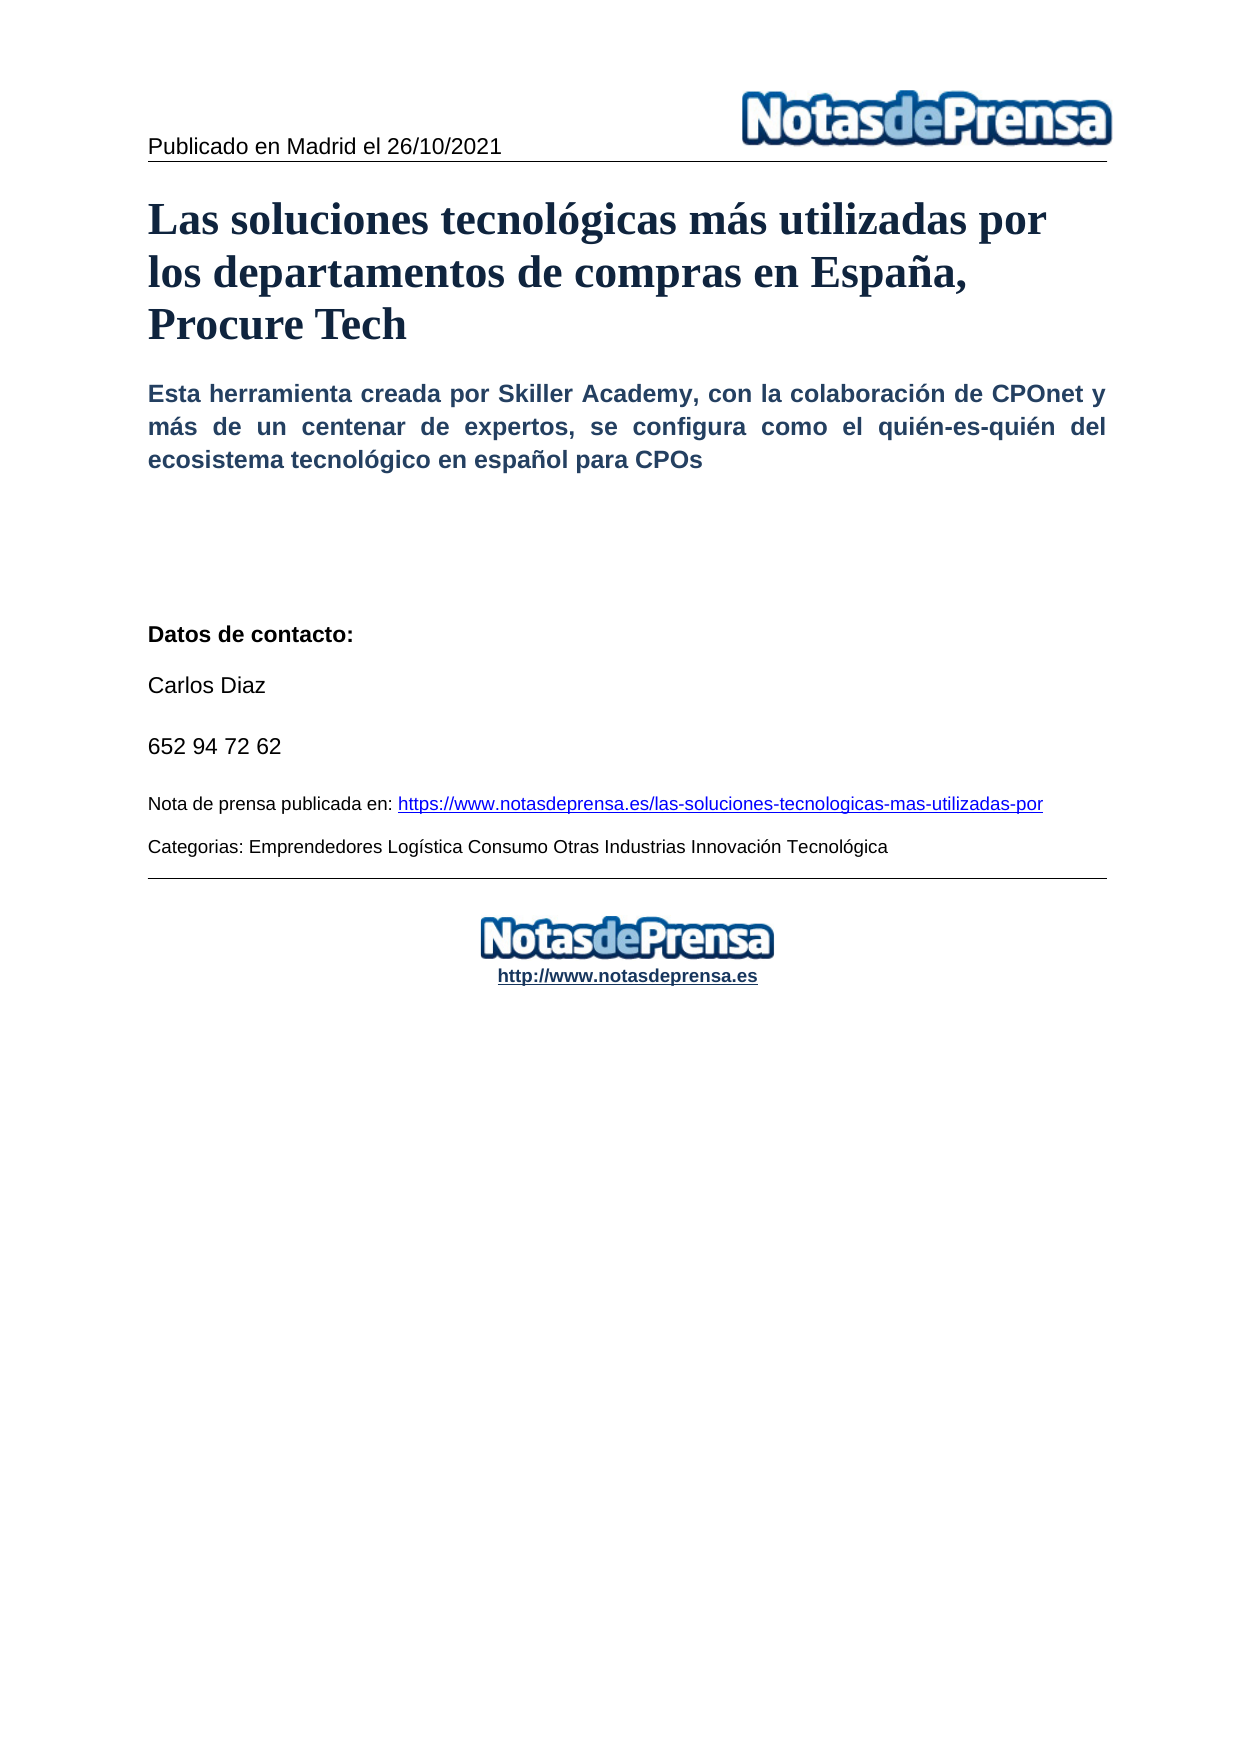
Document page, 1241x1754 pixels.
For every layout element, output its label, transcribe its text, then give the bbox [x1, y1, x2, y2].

subtitle Esta herramienta creada por Skiller Academy, con la colaboración de CPOnet y más de un centenar de expertos, se configura como el quién-es-quién del ecosistema tecnológico en español para CPOs [148, 379, 1107, 474]
picture [742, 90, 1113, 148]
text 652 94 72 62 [148, 733, 1063, 759]
text Publicado en Madrid el 26/10/2021 [148, 133, 1107, 161]
subtitle Las soluciones tecnológicas más utilizadas por los departamentos de compras en España, Procure Tech [148, 192, 1107, 350]
text Carlos Diaz [148, 672, 1063, 698]
text Datos de contacto: [148, 621, 1107, 647]
picture [480, 915, 775, 961]
text Categorias: Emprendedores Logística Consumo Otras Industrias Innovación Tecnológica [148, 835, 1107, 857]
text Nota de prensa publicada en: https://www.notasdeprensa.es/las-soluciones-tecnologicas-mas-utilizadas-por [148, 793, 1107, 814]
text http://www.notasdeprensa.es [148, 965, 1107, 986]
